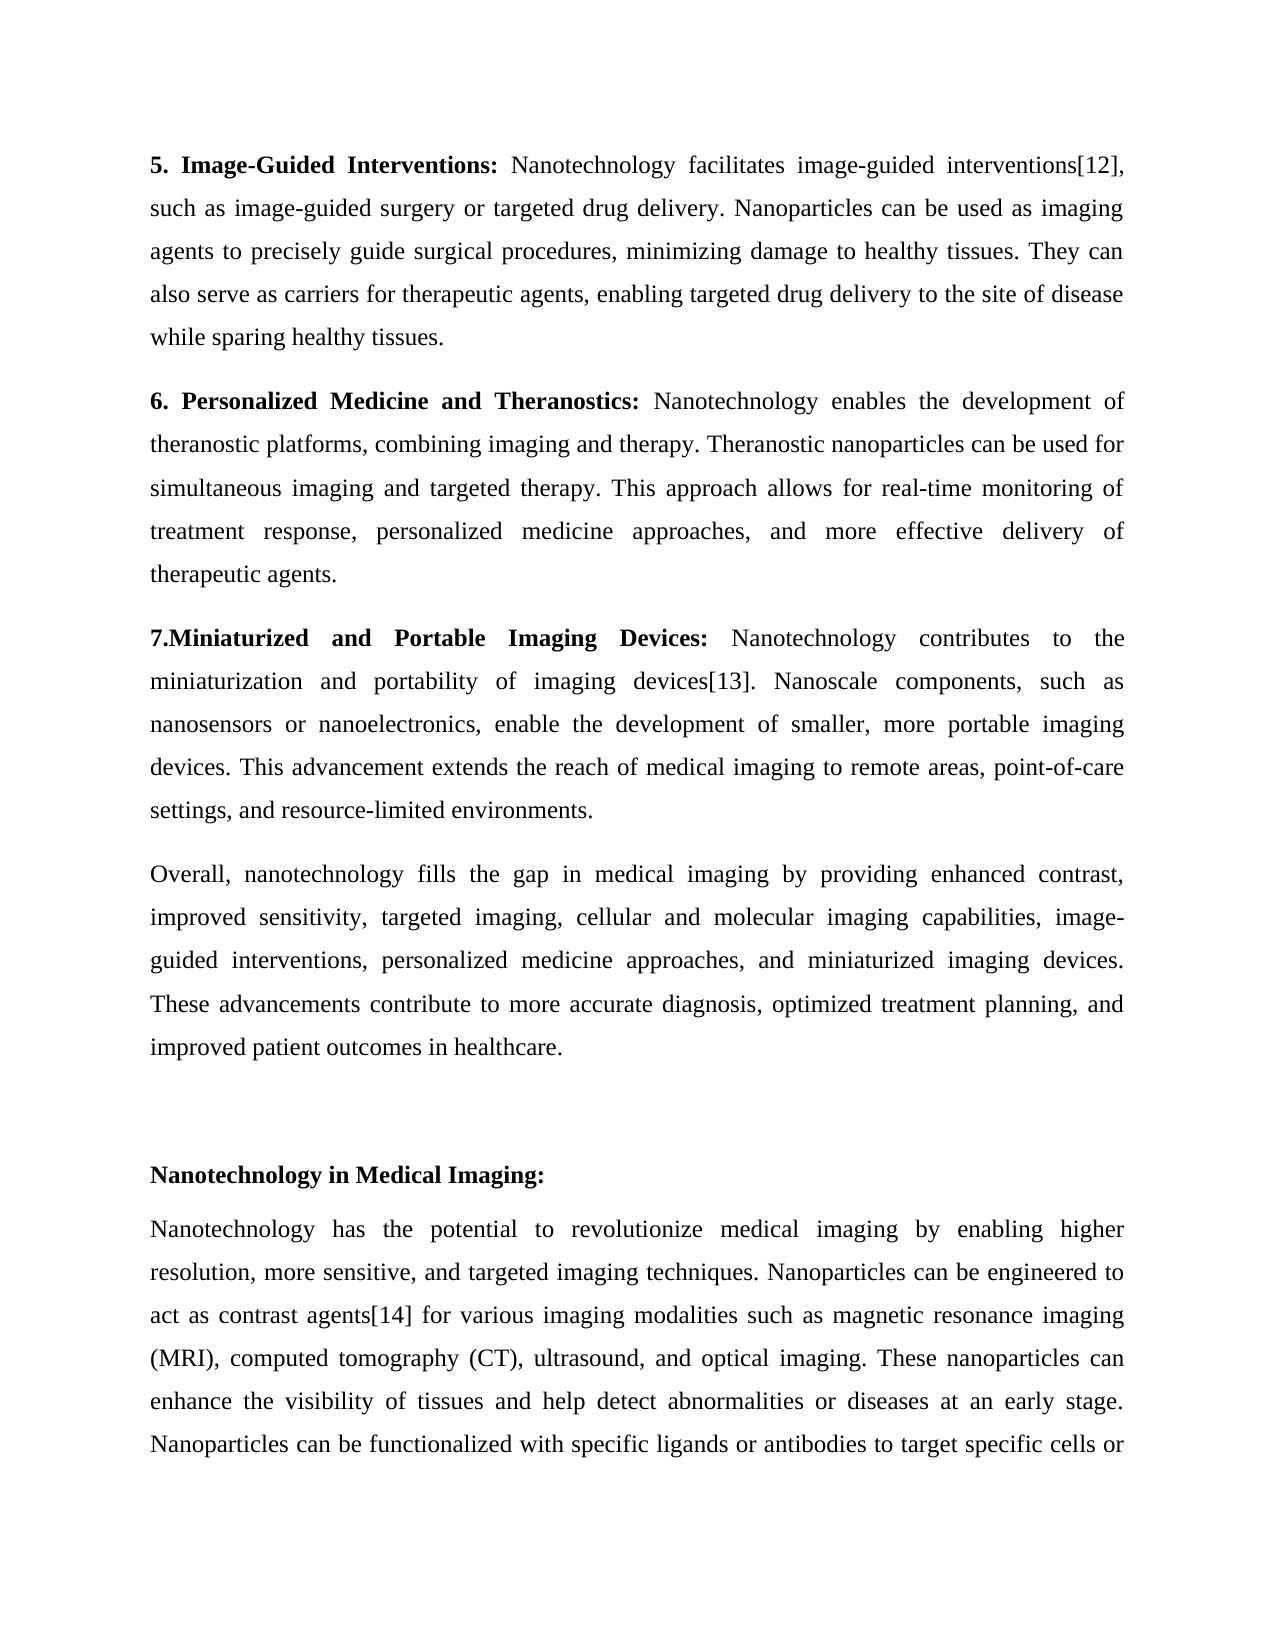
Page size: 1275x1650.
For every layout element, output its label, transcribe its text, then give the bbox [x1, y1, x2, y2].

text 7.Miniaturized and Portable Imaging Devices: Nanotechnology contributes to the miniaturization and portability of imaging devices[13]. Nanoscale components, such as nanosensors or nanoelectronics, enable the development of smaller, more portable imaging devices. This advancement extends the reach of medical imaging to remote areas, point-of-care settings, and resource-limited environments. [150, 623, 1125, 824]
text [150, 1214, 1125, 1458]
text Nanotechnology in Medical Imaging: [150, 1160, 1125, 1188]
text 5. Image-Guided Interventions: Nanotechnology facilitates image-guided interventions[12], such as image-guided surgery or targeted drug delivery. Nanoparticles can be used as imaging agents to precisely guide surgical procedures, minimizing damage to healthy tissues. They can also serve as carriers for therapeutic agents, enabling targeted drug delivery to the site of disease while sparing healthy tissues. [150, 150, 1125, 351]
text Overall, nanotechnology fills the gap in medical imaging by providing enhanced contrast, improved sensitivity, targeted imaging, cellular and molecular imaging capabilities, image-guided interventions, personalized medicine approaches, and miniaturized imaging devices. These advancements contribute to more accurate diagnosis, optimized treatment planning, and improved patient outcomes in healthcare. [150, 859, 1125, 1061]
text 6. Personalized Medicine and Theranostics: Nanotechnology enables the development of theranostic platforms, combining imaging and therapy. Theranostic nanoparticles can be used for simultaneous imaging and targeted therapy. This approach allows for real-time monitoring of treatment response, personalized medicine approaches, and more effective delivery of therapeutic agents. [150, 386, 1125, 588]
